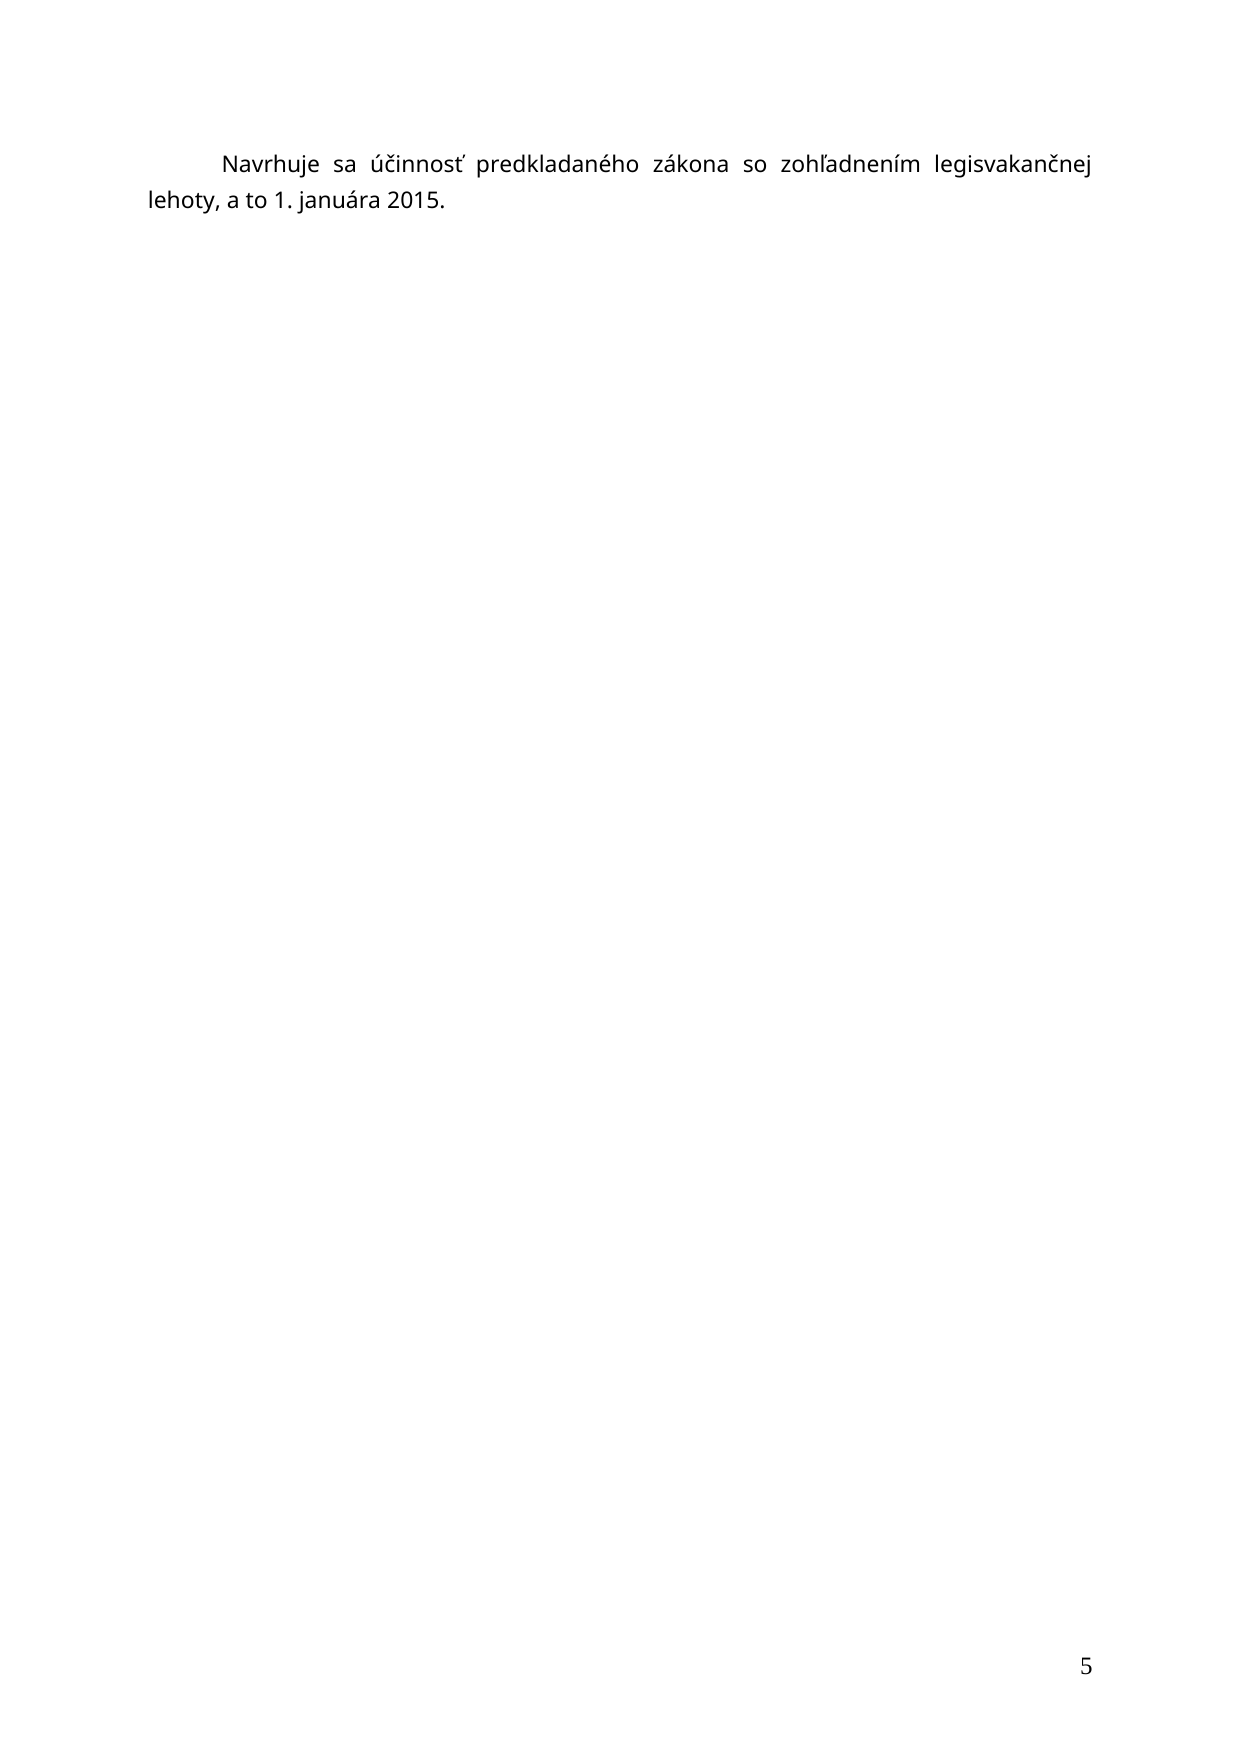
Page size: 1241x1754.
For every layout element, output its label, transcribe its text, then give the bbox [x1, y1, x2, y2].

text Navrhuje sa účinnosť predkladaného zákona so zohľadnením legisvakančnej lehoty, a to 1. januára 2015. [148, 148, 1093, 215]
